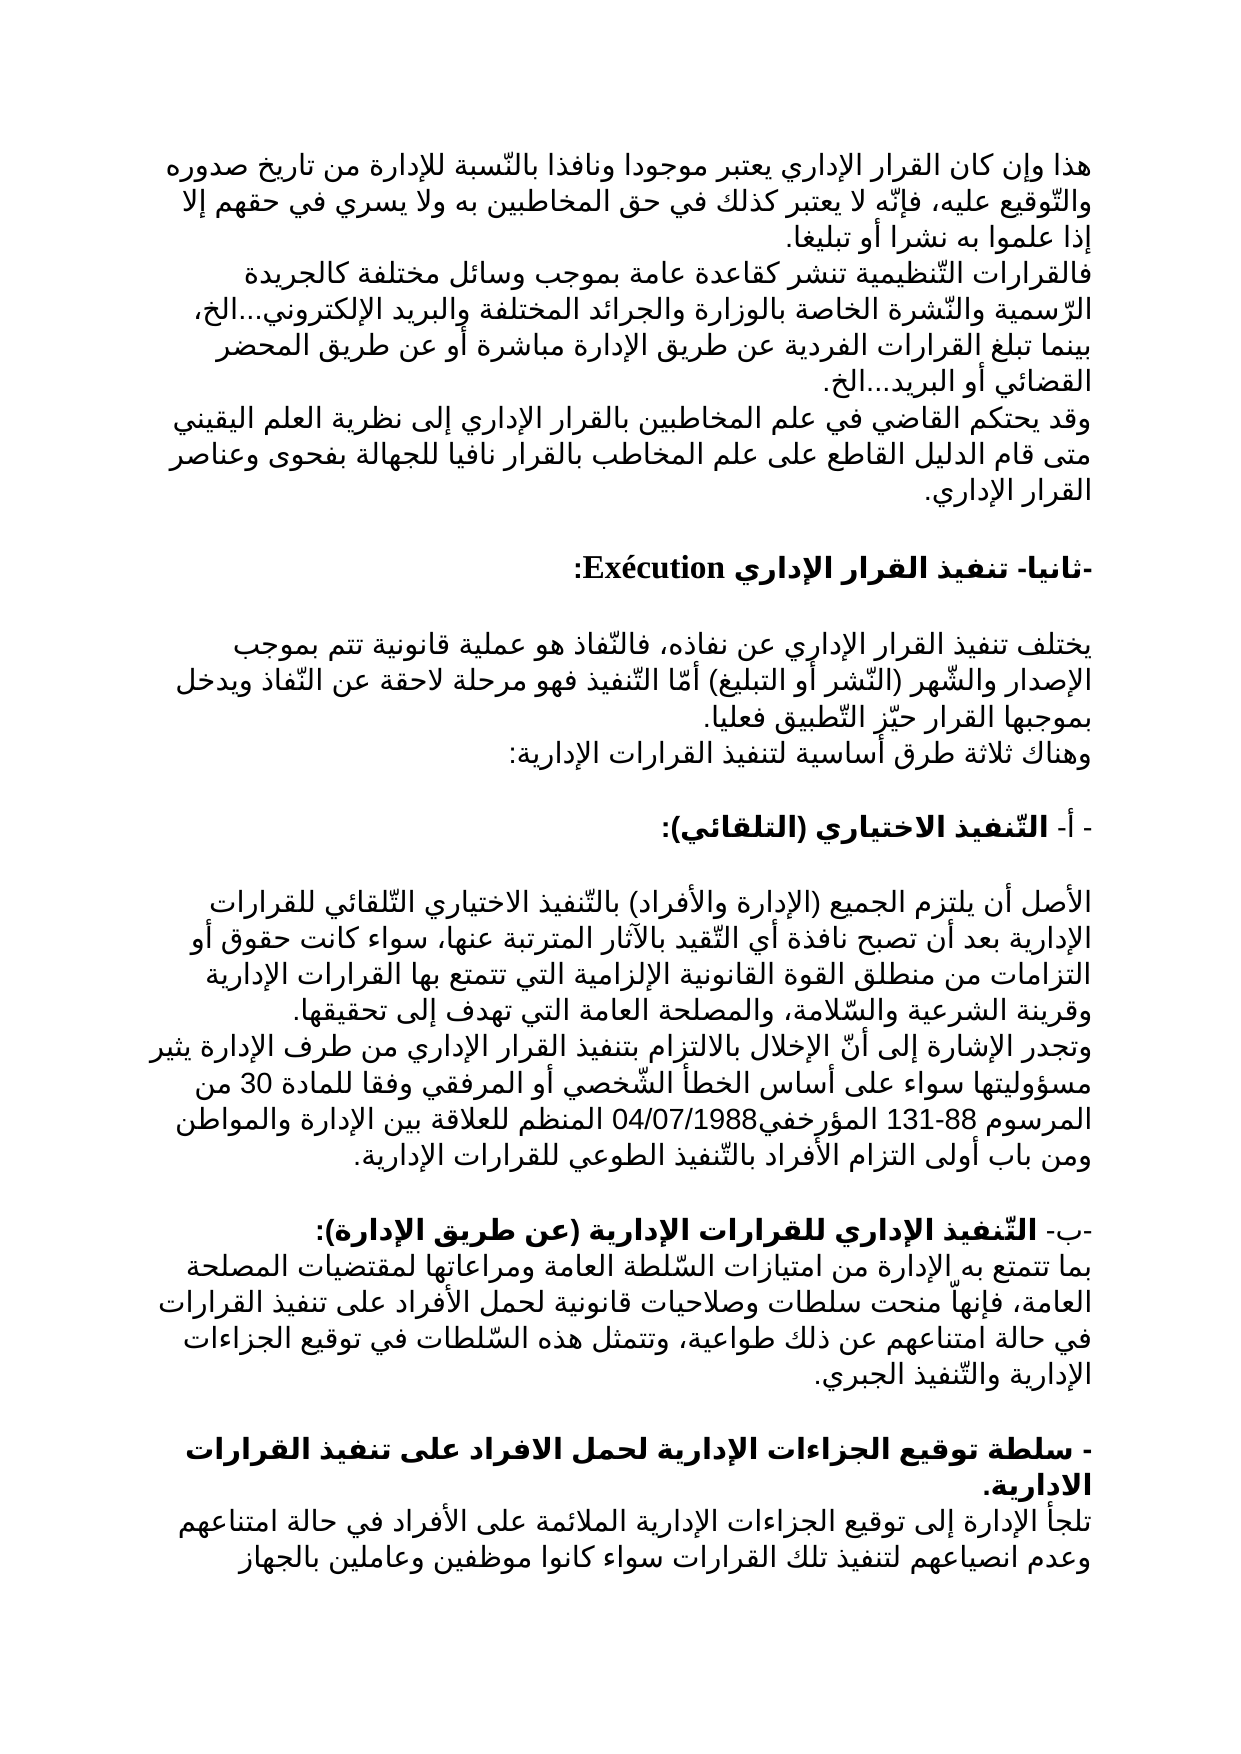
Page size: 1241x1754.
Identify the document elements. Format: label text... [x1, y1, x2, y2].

list وهناك ثلاثة طرق أساسية لتنفيذ القرارات الإدارية: [148, 736, 1093, 769]
list وتجدر الإشارة إلى أنّ الإخلال بالالتزام بتنفيذ القرار الإداري من طرف الإدارة يثير مسؤوليتها سواء على أساس الخطأ الشّخصي أو المرفقي وفقا للمادة 30 من المرسوم 88-131 المؤرخفي04/07/1988 المنظم للعلاقة بين الإدارة والمواطن ومن باب أولى التزام الأفراد بالتّنفيذ الطوعي للقرارات الإدارية. [148, 1029, 1093, 1171]
list -ثانيا- تنفيذ القرار الإداري Exécution: [148, 547, 1093, 586]
list بما تتمتع به الإدارة من امتيازات السّلطة العامة ومراعاتها لمقتضيات المصلحة العامة، فإنهاّ منحت سلطات وصلاحيات قانونية لحمل الأفراد على تنفيذ القرارات في حالة امتناعهم عن ذلك طواعية، وتتمثل هذه السّلطات في توقيع الجزاءات الإدارية والتّنفيذ الجبري. [148, 1249, 1093, 1391]
list فالقرارات التّنظيمية تنشر كقاعدة عامة بموجب وسائل مختلفة كالجريدة الرّسمية والنّشرة الخاصة بالوزارة والجرائد المختلفة والبريد الإلكتروني...الخ، بينما تبلغ القرارات الفردية عن طريق الإدارة مباشرة أو عن طريق المحضر القضائي أو البريد...الخ. [148, 256, 1093, 398]
list -ب- التّنفيذ الإداري للقرارات الإدارية (عن طريق الإدارة): [148, 1212, 1093, 1246]
list الأصل أن يلتزم الجميع (الإدارة والأفراد) بالتّنفيذ الاختياري التّلقائي للقرارات الإدارية بعد أن تصبح نافذة أي التّقيد بالآثار المترتبة عنها، سواء كانت حقوق أو التزامات من منطلق القوة القانونية الإلزامية التي تتمتع بها القرارات الإدارية وقرينة الشرعية والسّلامة، والمصلحة العامة التي تهدف إلى تحقيقها. [148, 885, 1093, 1027]
list - سلطة توقيع الجزاءات الإدارية لحمل الافراد على تنفيذ القرارات الادارية. [148, 1432, 1093, 1501]
list - أ- التّنفيذ الاختياري (التلقائي): [148, 810, 1093, 844]
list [148, 1504, 1093, 1574]
list وقد يحتكم القاضي في علم المخاطبين بالقرار الإداري إلى نظرية العلم اليقيني متى قام الدليل القاطع على علم المخاطب بالقرار نافيا للجهالة بفحوى وعناصر القرار الإداري. [148, 401, 1093, 506]
list هذا وإن كان القرار الإداري يعتبر موجودا ونافذا بالنّسبة للإدارة من تاريخ صدوره والتّوقيع عليه، فإنّه لا يعتبر كذلك في حق المخاطبين به ولا يسري في حقهم إلا إذا علموا به نشرا أو تبليغا. [148, 148, 1093, 253]
list يختلف تنفيذ القرار الإداري عن نفاذه، فالنّفاذ هو عملية قانونية تتم بموجب الإصدار والشّهر (النّشر أو التبليغ) أمّا التّنفيذ فهو مرحلة لاحقة عن النّفاذ ويدخل بموجبها القرار حيّز التّطبيق فعليا. [148, 627, 1093, 733]
